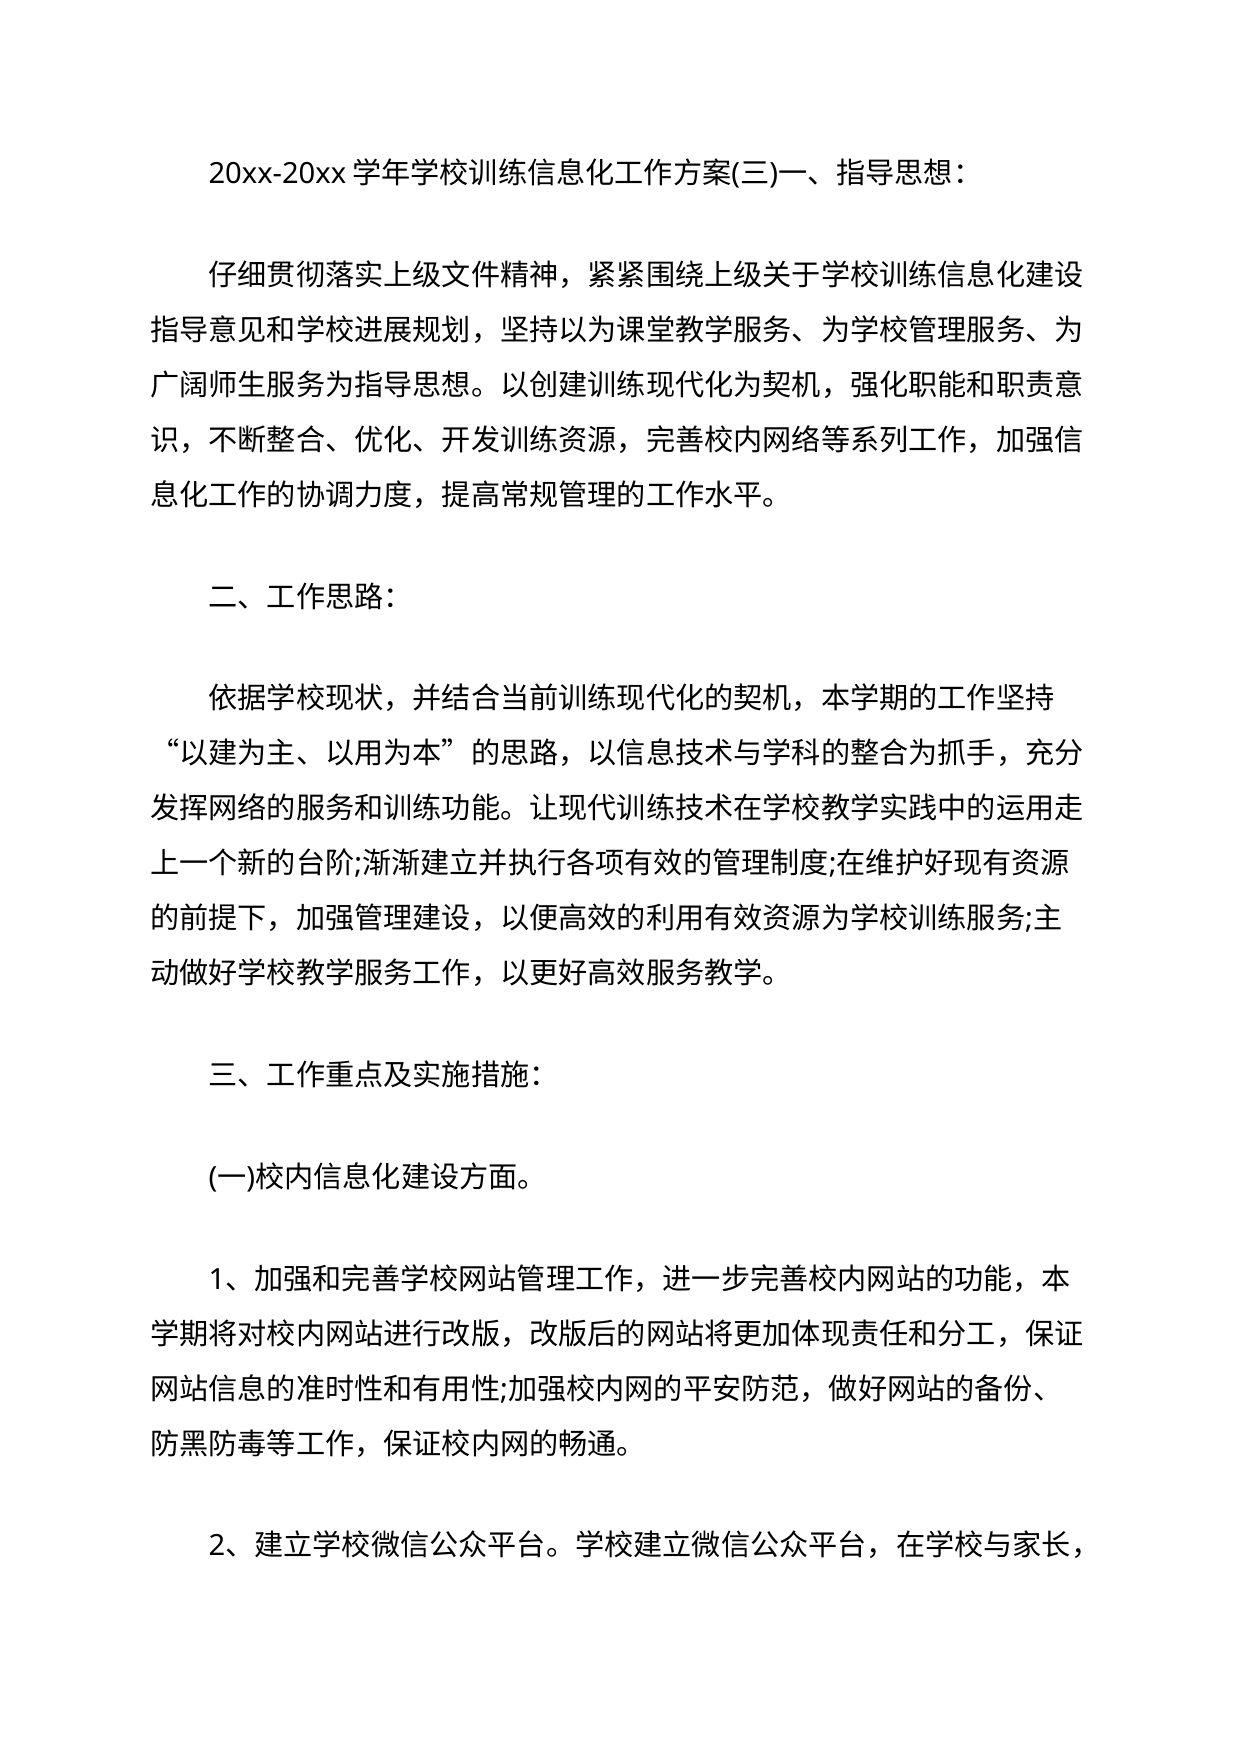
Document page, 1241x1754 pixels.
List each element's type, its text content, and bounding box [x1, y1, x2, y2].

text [150, 1522, 1090, 1564]
text 1、加强和完善学校网站管理工作，进一步完善校内网站的功能，本学期将对校内网站进行改版，改版后的网站将更加体现责任和分工，保证网站信息的准时性和有用性;加强校内网的平安防范，做好网站的备份、防黑防毒等工作，保证校内网的畅通。 [150, 1255, 1090, 1462]
text 二、工作思路： [150, 573, 1090, 616]
text (一)校内信息化建设方面。 [150, 1153, 1090, 1196]
text 仔细贯彻落实上级文件精神，紧紧围绕上级关于学校训练信息化建设指导意见和学校进展规划，坚持以为课堂教学服务、为学校管理服务、为广阔师生服务为指导思想。以创建训练现代化为契机，强化职能和职责意识，不断整合、优化、开发训练资源，完善校内网络等系列工作，加强信息化工作的协调力度，提高常规管理的工作水平。 [150, 252, 1090, 514]
text 20xx-20xx学年学校训练信息化工作方案(三)一、指导思想： [150, 150, 1090, 192]
text 依据学校现状，并结合当前训练现代化的契机，本学期的工作坚持“以建为主、以用为本”的思路，以信息技术与学科的整合为抓手，充分发挥网络的服务和训练功能。让现代训练技术在学校教学实践中的运用走上一个新的台阶;渐渐建立并执行各项有效的管理制度;在维护好现有资源的前提下，加强管理建设，以便高效的利用有效资源为学校训练服务;主动做好学校教学服务工作，以更好高效服务教学。 [150, 675, 1090, 992]
text 三、工作重点及实施措施： [150, 1052, 1090, 1094]
